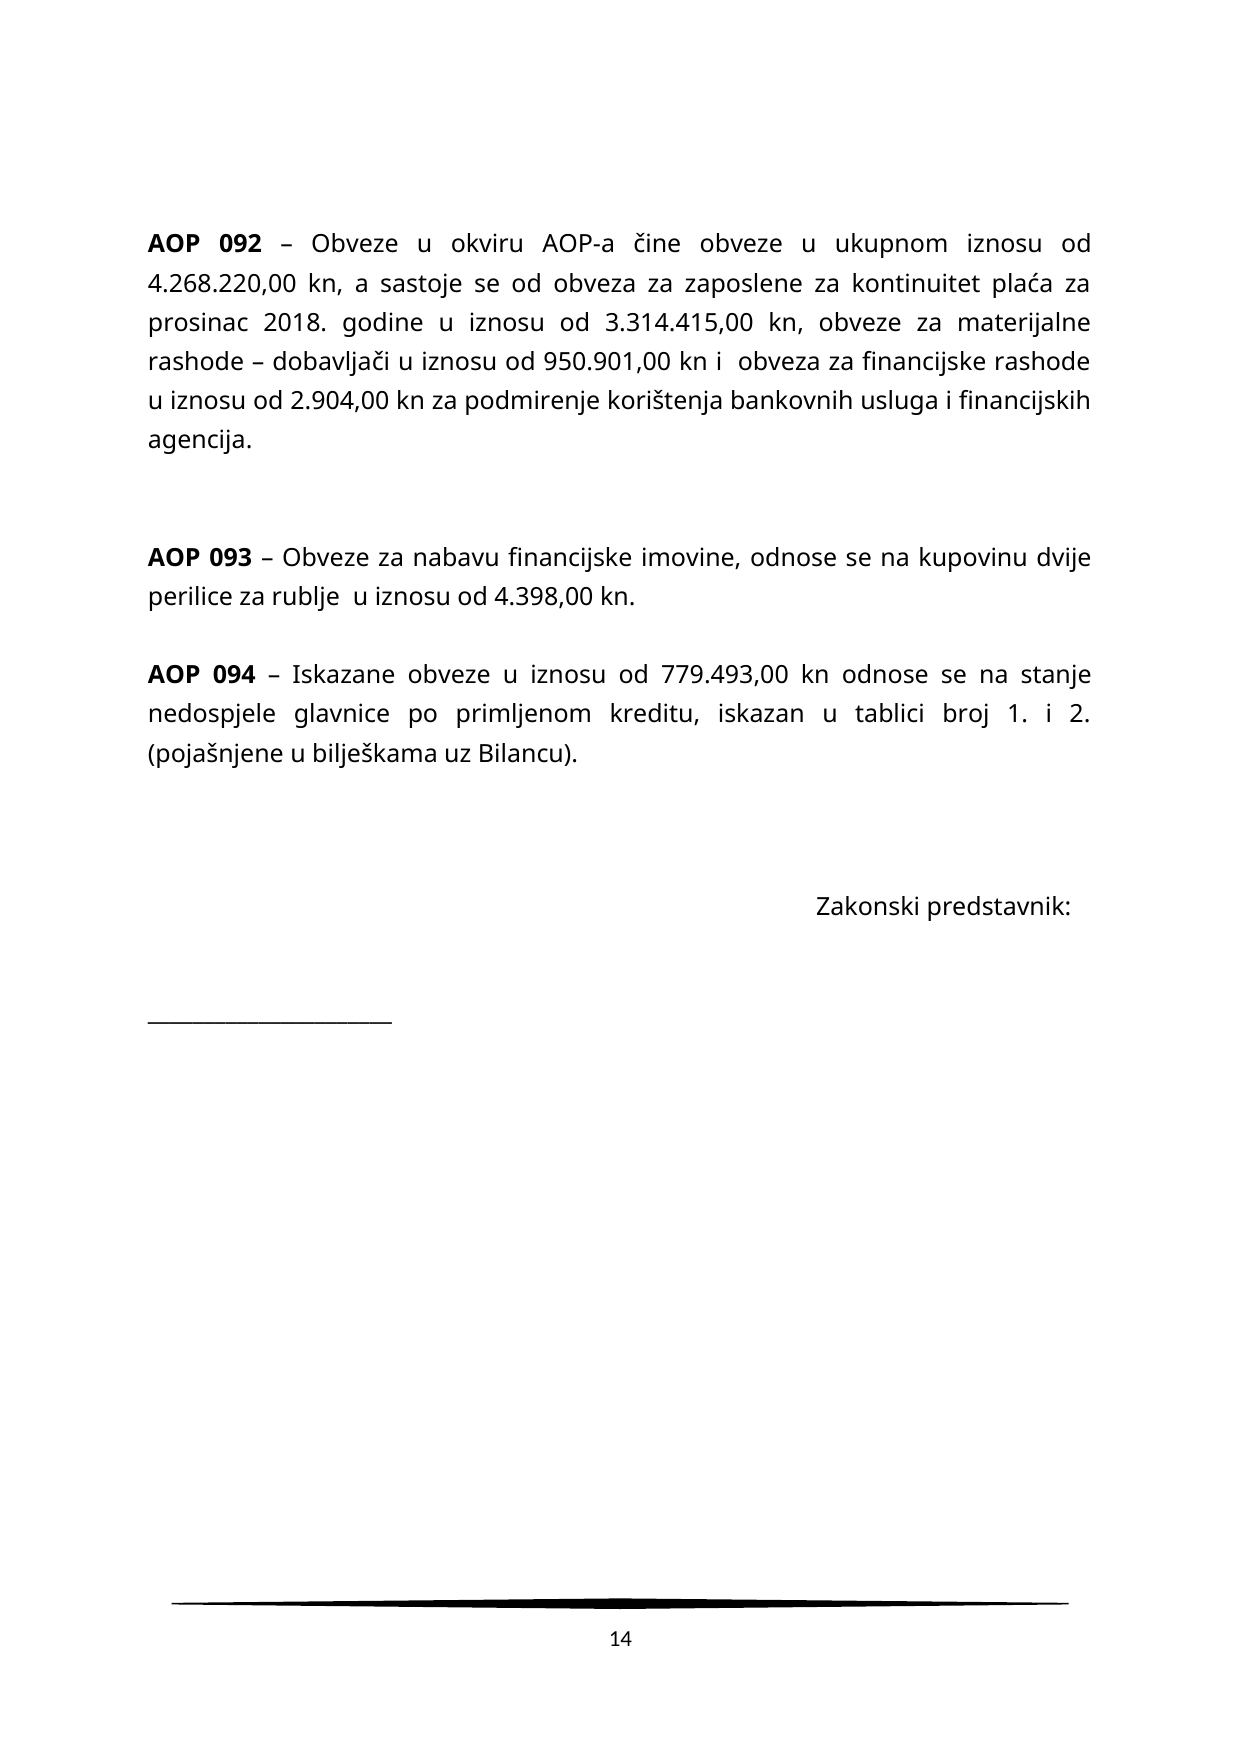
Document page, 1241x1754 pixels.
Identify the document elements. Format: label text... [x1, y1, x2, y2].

text AOP 093 – Obveze za nabavu financijske imovine, odnose se na kupovinu dvije perilice za rublje u iznosu od 4.398,00 kn. [148, 539, 1092, 613]
text ______________________ [148, 960, 1092, 1027]
text Zakonski predstavnik: [148, 889, 1092, 923]
text AOP 094 – Iskazane obveze u iznosu od 779.493,00 kn odnose se na stanje nedospjele glavnice po primljenom kreditu, iskazan u tablici broj 1. i 2. (pojašnjene u bilješkama uz Bilancu). [148, 657, 1092, 769]
text AOP 092 – Obveze u okviru AOP-a čine obveze u ukupnom iznosu od 4.268.220,00 kn, a sastoje se od obveza za zaposlene za kontinuitet plaća za prosinac 2018. godine u iznosu od 3.314.415,00 kn, obveze za materijalne rashode – dobavljači u iznosu od 950.901,00 kn i obveza za financijske rashode u iznosu od 2.904,00 kn za podmirenje korištenja bankovnih usluga i financijskih agencija. [148, 226, 1092, 456]
